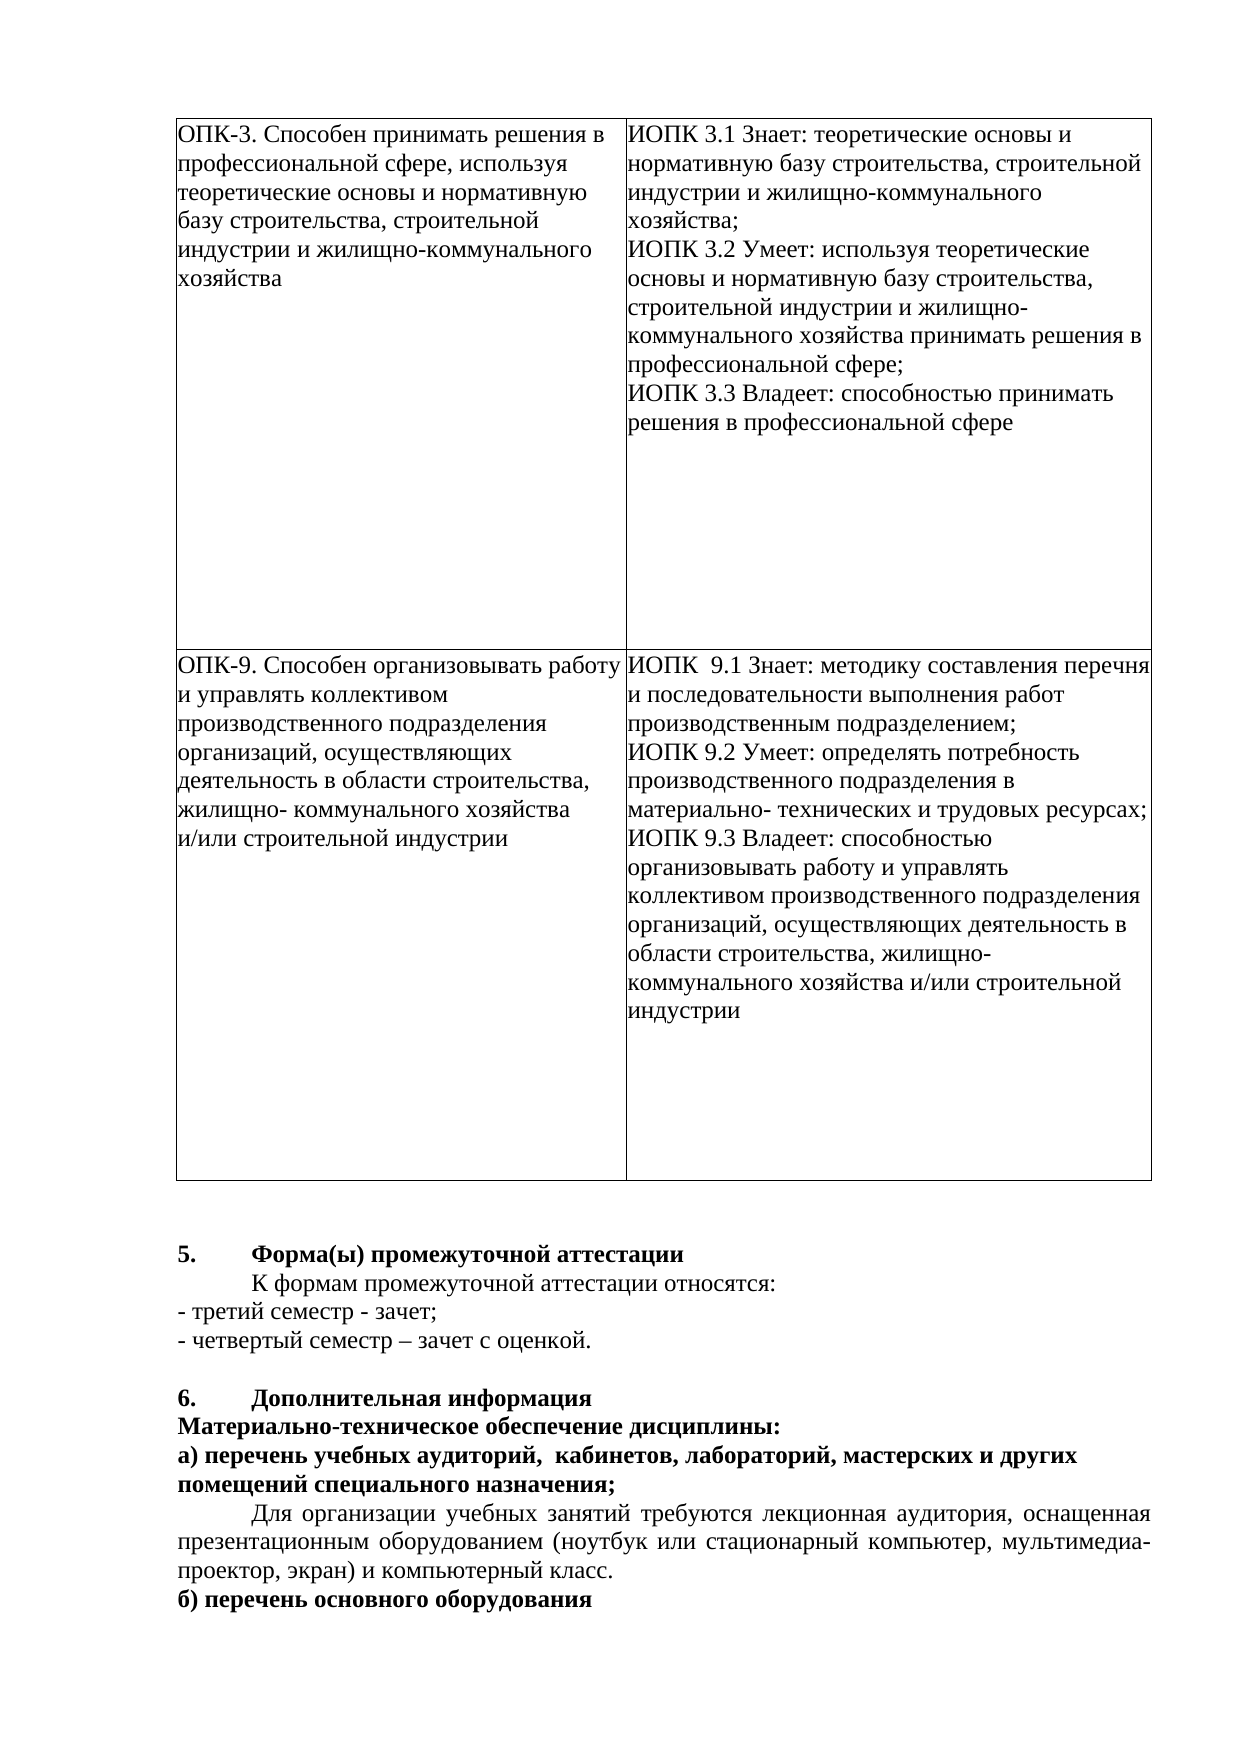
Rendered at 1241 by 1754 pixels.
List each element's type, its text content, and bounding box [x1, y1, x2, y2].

table_cell ИОПК 9.1 Знает: методику составления перечня и последовательности выполнения работ производственным подразделением; ИОПК 9.2 Умеет: определять потребность производственного подразделения в материально- технических и трудовых ресурсах; ИОПК 9.3 Владеет: способностью организовывать работу и управлять коллективом производственного подразделения организаций, осуществляющих деятельность в области строительства, жилищно- коммунального хозяйства и/или строительной индустрии [627, 650, 1151, 1180]
table_header ОПК-3. Способен принимать решения в профессиональной сфере, используя теоретические основы и нормативную базу строительства, строительной индустрии и жилищно-коммунального хозяйства [177, 119, 626, 649]
text Для организации учебных занятий требуются лекционная аудитория, оснащенная презентационным оборудованием (ноутбук или стационарный компьютер, мультимедиа-проектор, экран) и компьютерный класс. [177, 1498, 1152, 1584]
text б) перечень основного оборудования [177, 1584, 1152, 1613]
text а) перечень учебных аудиторий, кабинетов, лабораторий, мастерских и других помещений специального назначения; [177, 1440, 1152, 1498]
text - четвертый семестр – зачет с оценкой. [177, 1325, 1152, 1354]
text - третий семестр - зачет; [177, 1296, 1152, 1325]
table_header ИОПК 3.1 Знает: теоретические основы и нормативную базу строительства, строительной индустрии и жилищно-коммунального хозяйства; ИОПК 3.2 Умеет: используя теоретические основы и нормативную базу строительства, строительной индустрии и жилищно-коммунального хозяйства принимать решения в профессиональной сфере; ИОПК 3.3 Владеет: способностью принимать решения в профессиональной сфере [627, 119, 1151, 649]
list К формам промежуточной аттестации относятся: [177, 1268, 1152, 1296]
table_cell ОПК-9. Способен организовывать работу и управлять коллективом производственного подразделения организаций, осуществляющих деятельность в области строительства, жилищно- коммунального хозяйства и/или строительной индустрии [177, 650, 626, 1180]
list Форма(ы) промежуточной аттестации [177, 1239, 1152, 1268]
text Материально-техническое обеспечение дисциплины: [177, 1411, 1152, 1440]
list Дополнительная информация [177, 1383, 1152, 1411]
